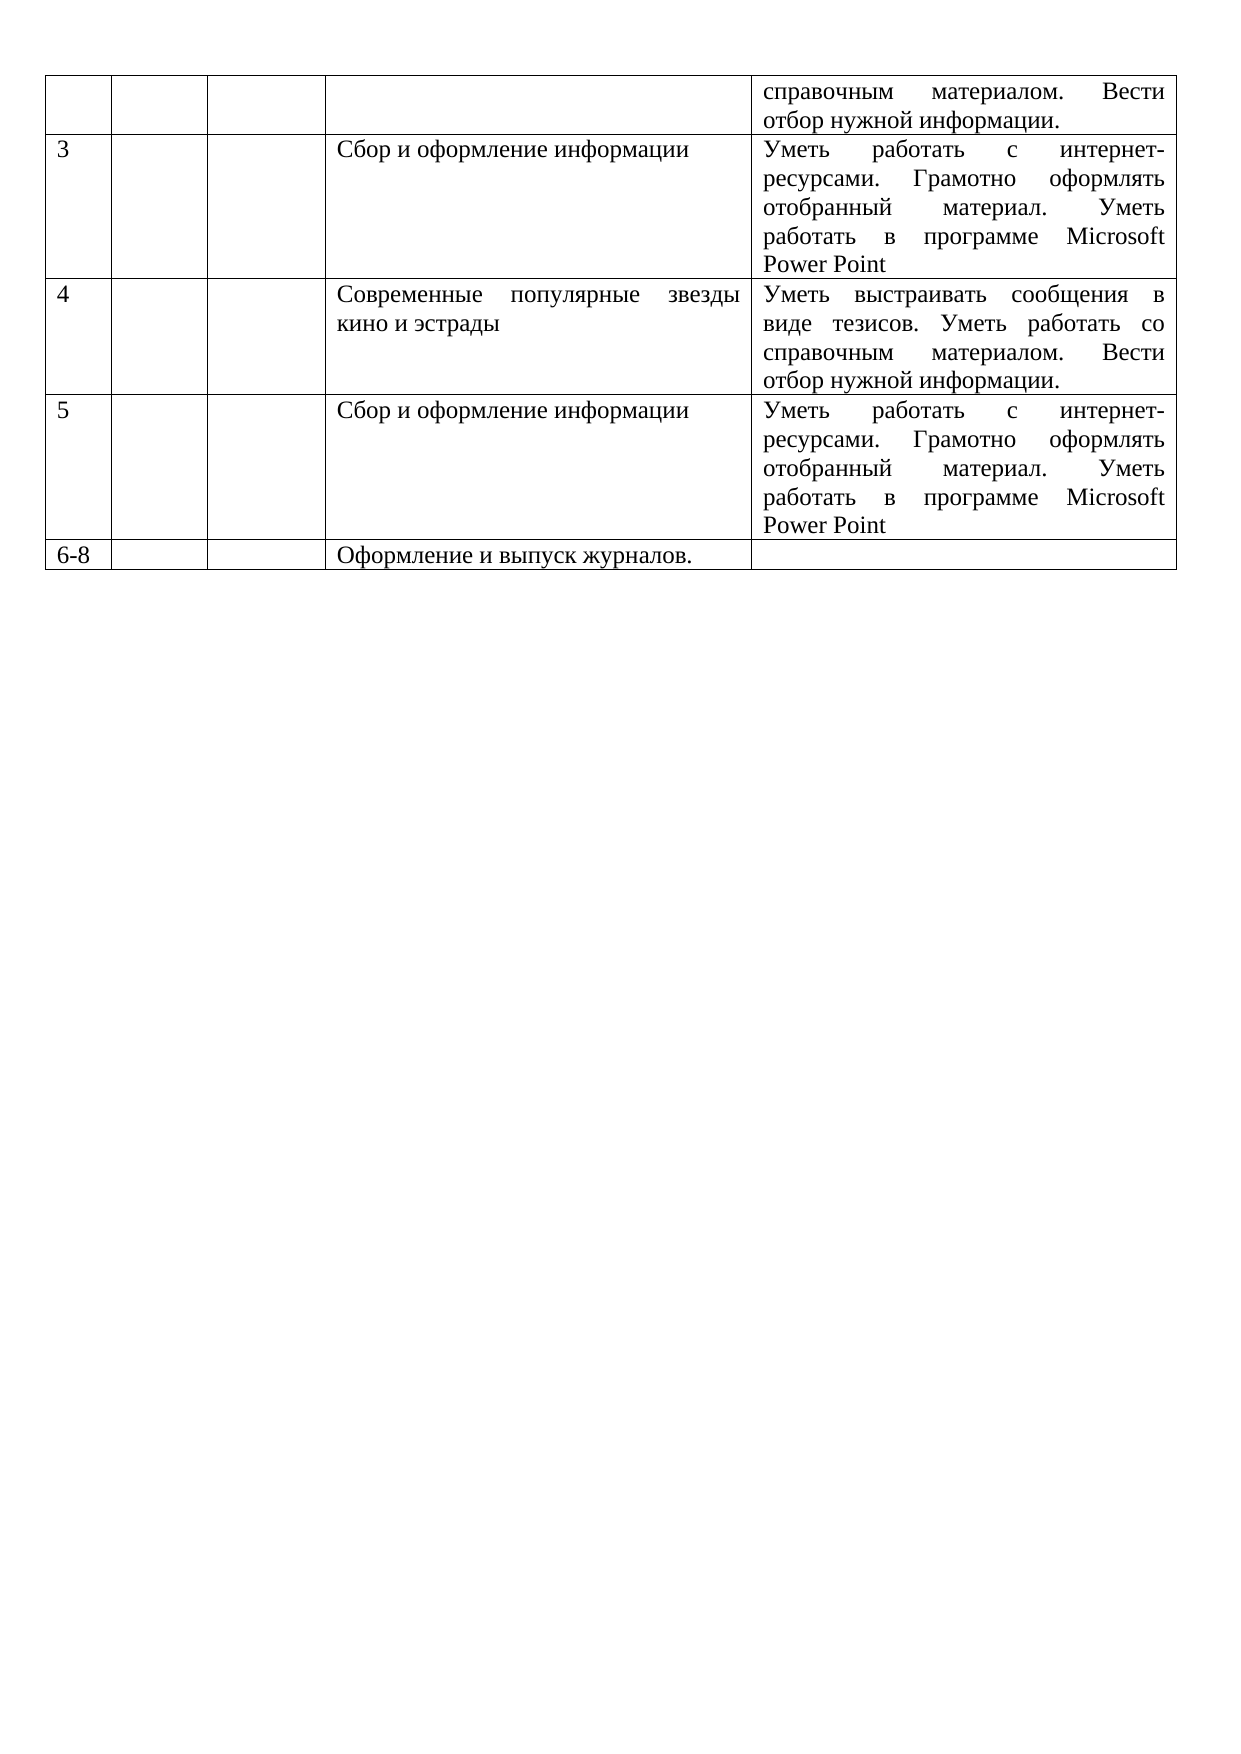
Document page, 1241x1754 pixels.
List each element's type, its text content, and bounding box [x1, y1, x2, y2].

table_cell [208, 540, 325, 569]
table_cell 6-8 [46, 540, 111, 569]
table_cell [112, 395, 207, 539]
table_cell Сбор и оформление информации [326, 135, 751, 278]
table_cell [208, 76, 325, 133]
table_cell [752, 76, 1176, 133]
table_cell Оформление и выпуск журналов. [326, 540, 751, 569]
table_cell 4 [46, 279, 111, 394]
table_cell [112, 135, 207, 278]
table_cell [752, 540, 1176, 569]
table_cell [208, 279, 325, 394]
table_cell 2 [46, 76, 111, 133]
table_cell [112, 279, 207, 394]
table_cell [208, 395, 325, 539]
table_cell Уметь выстраивать сообщения в виде тезисов. Уметь работать со справочным материалом. Вести отбор нужной информации. [752, 279, 1176, 394]
table_cell Современные популярные звезды кино и эстрады [326, 279, 751, 394]
table_cell [112, 540, 207, 569]
table_cell 5 [46, 395, 111, 539]
table_cell Сбор и оформление информации [326, 395, 751, 539]
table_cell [326, 76, 751, 133]
table_cell [208, 135, 325, 278]
table_cell Уметь работать с интернет-ресурсами. Грамотно оформлять отобранный материал. Уметь работать в программе Microsoft Power Point [752, 135, 1176, 278]
table_cell Уметь работать с интернет-ресурсами. Грамотно оформлять отобранный материал. Уметь работать в программе Microsoft Power Point [752, 395, 1176, 539]
table_cell 3 [46, 135, 111, 278]
table_cell [112, 76, 207, 133]
